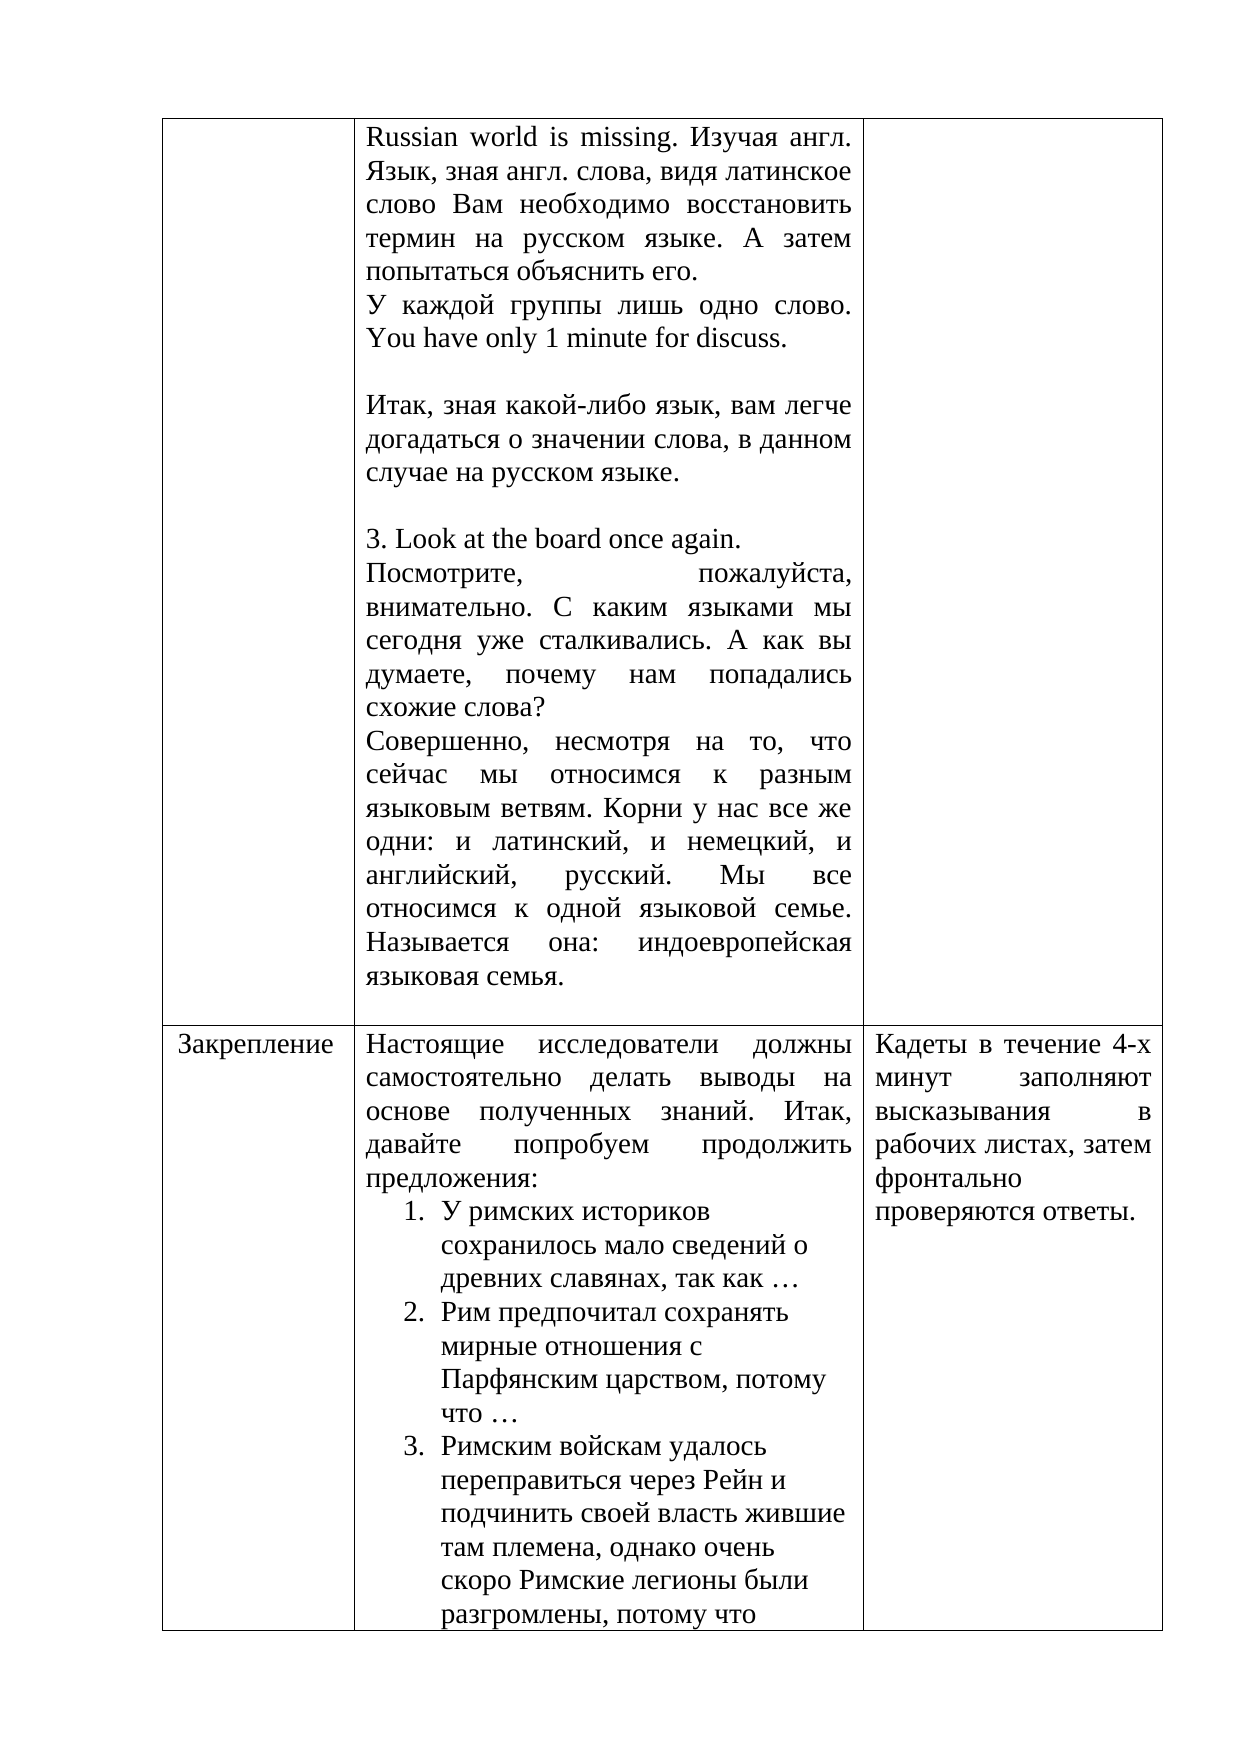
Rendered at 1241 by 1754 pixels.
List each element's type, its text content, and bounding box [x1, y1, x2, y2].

table_cell Закрепление [163, 1026, 354, 1629]
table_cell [355, 1026, 863, 1629]
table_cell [163, 119, 354, 1025]
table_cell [864, 1026, 1162, 1629]
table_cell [864, 119, 1162, 1025]
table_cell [355, 119, 863, 1025]
